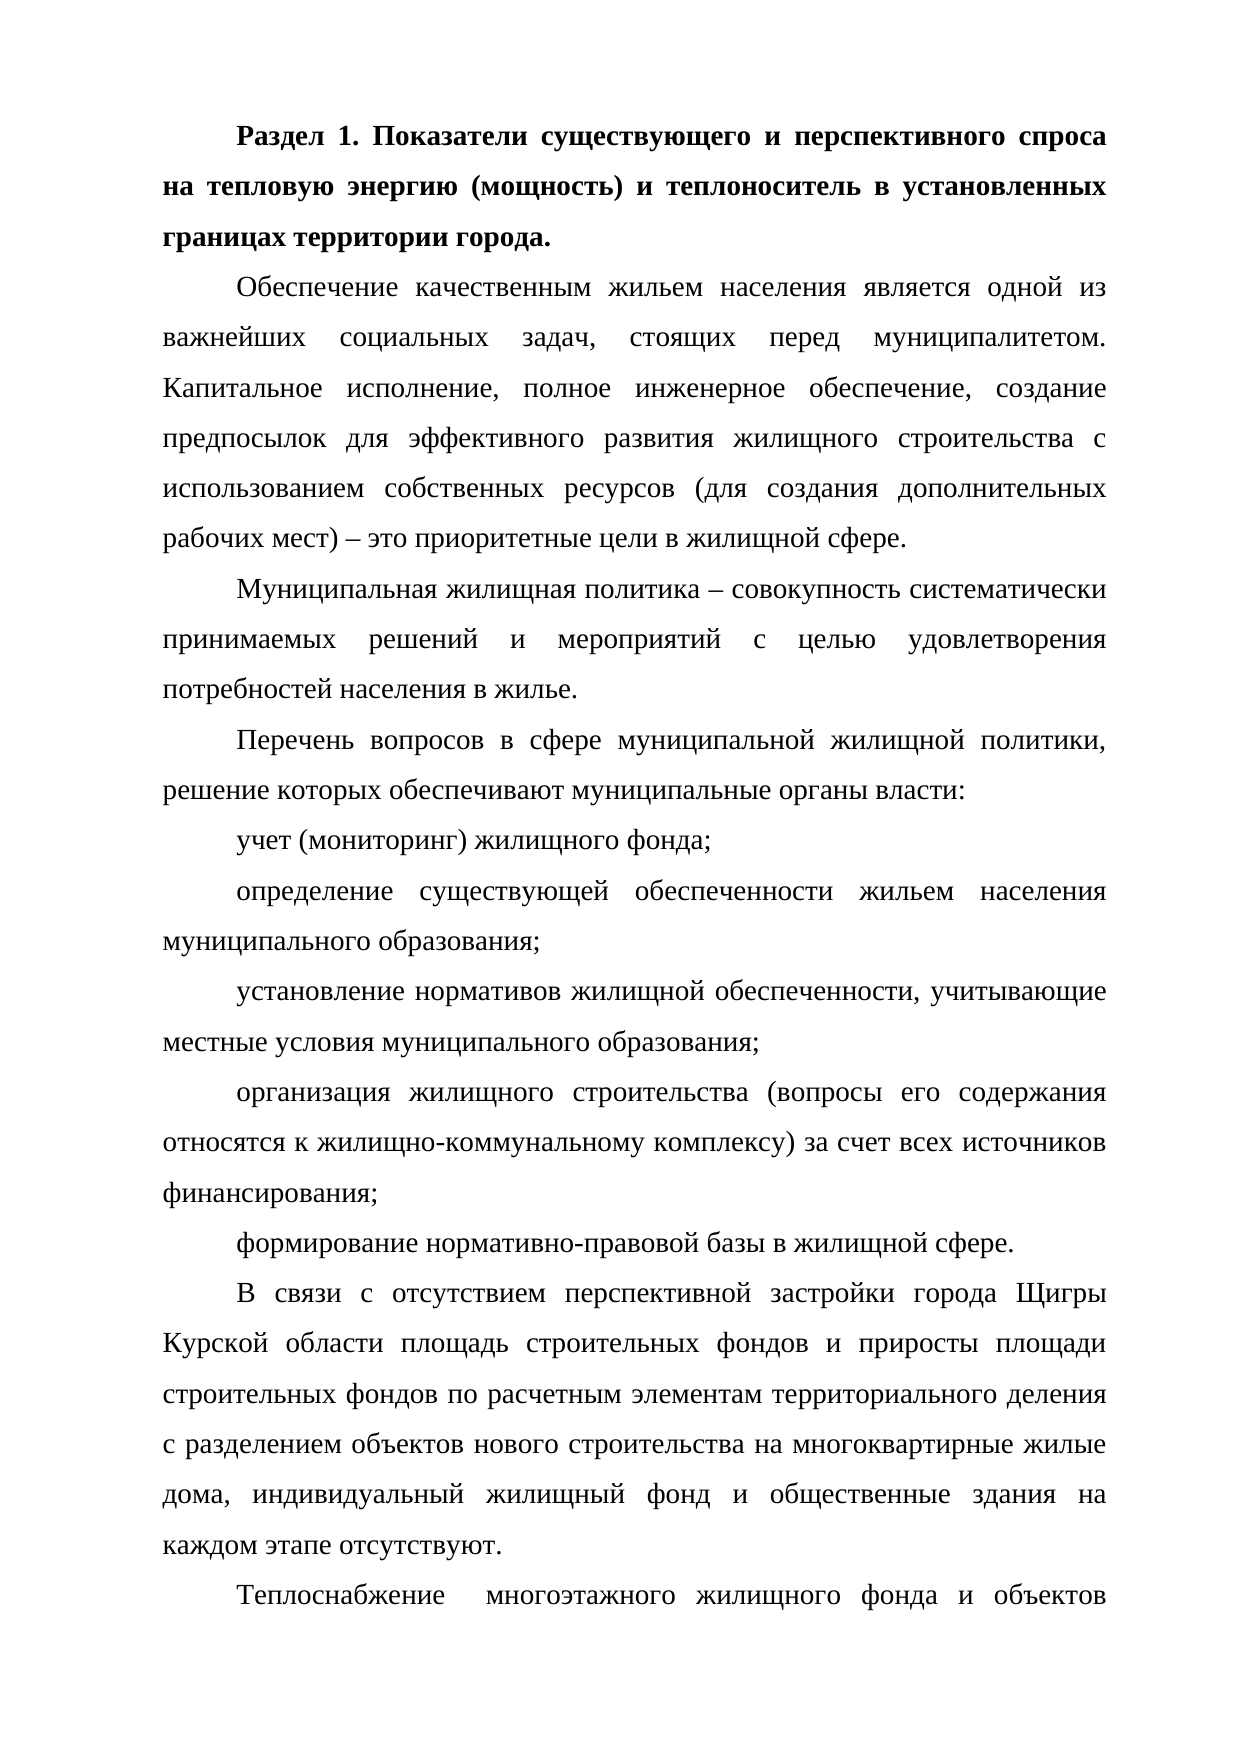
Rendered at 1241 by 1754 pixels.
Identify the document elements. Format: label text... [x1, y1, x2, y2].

text формирование нормативно-правовой базы в жилищной сфере. [162, 1225, 1107, 1258]
text определение существующей обеспеченности жильем населения муниципального образования; [162, 873, 1107, 957]
text Обеспечение качественным жильем населения является одной из важнейших социальных задач, стоящих перед муниципалитетом. Капитальное исполнение, полное инженерное обеспечение, создание предпосылок для эффективного развития жилищного строительства с использованием собственных ресурсов (для создания дополнительных рабочих мест) – это приоритетные цели в жилищной сфере. [162, 269, 1107, 554]
text установление нормативов жилищной обеспеченности, учитывающие местные условия муниципального образования; [162, 973, 1107, 1057]
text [162, 1577, 1107, 1611]
text учет (мониторинг) жилищного фонда; [162, 822, 1107, 856]
subtitle Раздел 1. Показатели существующего и перспективного спроса на тепловую энергию (мощность) и теплоноситель в установленных границах территории города. [162, 118, 1107, 252]
text Муниципальная жилищная политика – совокупность систематически принимаемых решений и мероприятий с целью удовлетворения потребностей населения в жилье. [162, 571, 1107, 705]
text организация жилищного строительства (вопросы его содержания относятся к жилищно-коммунальному комплексу) за счет всех источников финансирования; [162, 1074, 1107, 1208]
text В связи с отсутствием перспективной застройки города Щигры Курской области площадь строительных фондов и приросты площади строительных фондов по расчетным элементам территориального деления с разделением объектов нового строительства на многоквартирные жилые дома, индивидуальный жилищный фонд и общественные здания на каждом этапе отсутствуют. [162, 1275, 1107, 1560]
text Перечень вопросов в сфере муниципальной жилищной политики, решение которых обеспечивают муниципальные органы власти: [162, 722, 1107, 806]
